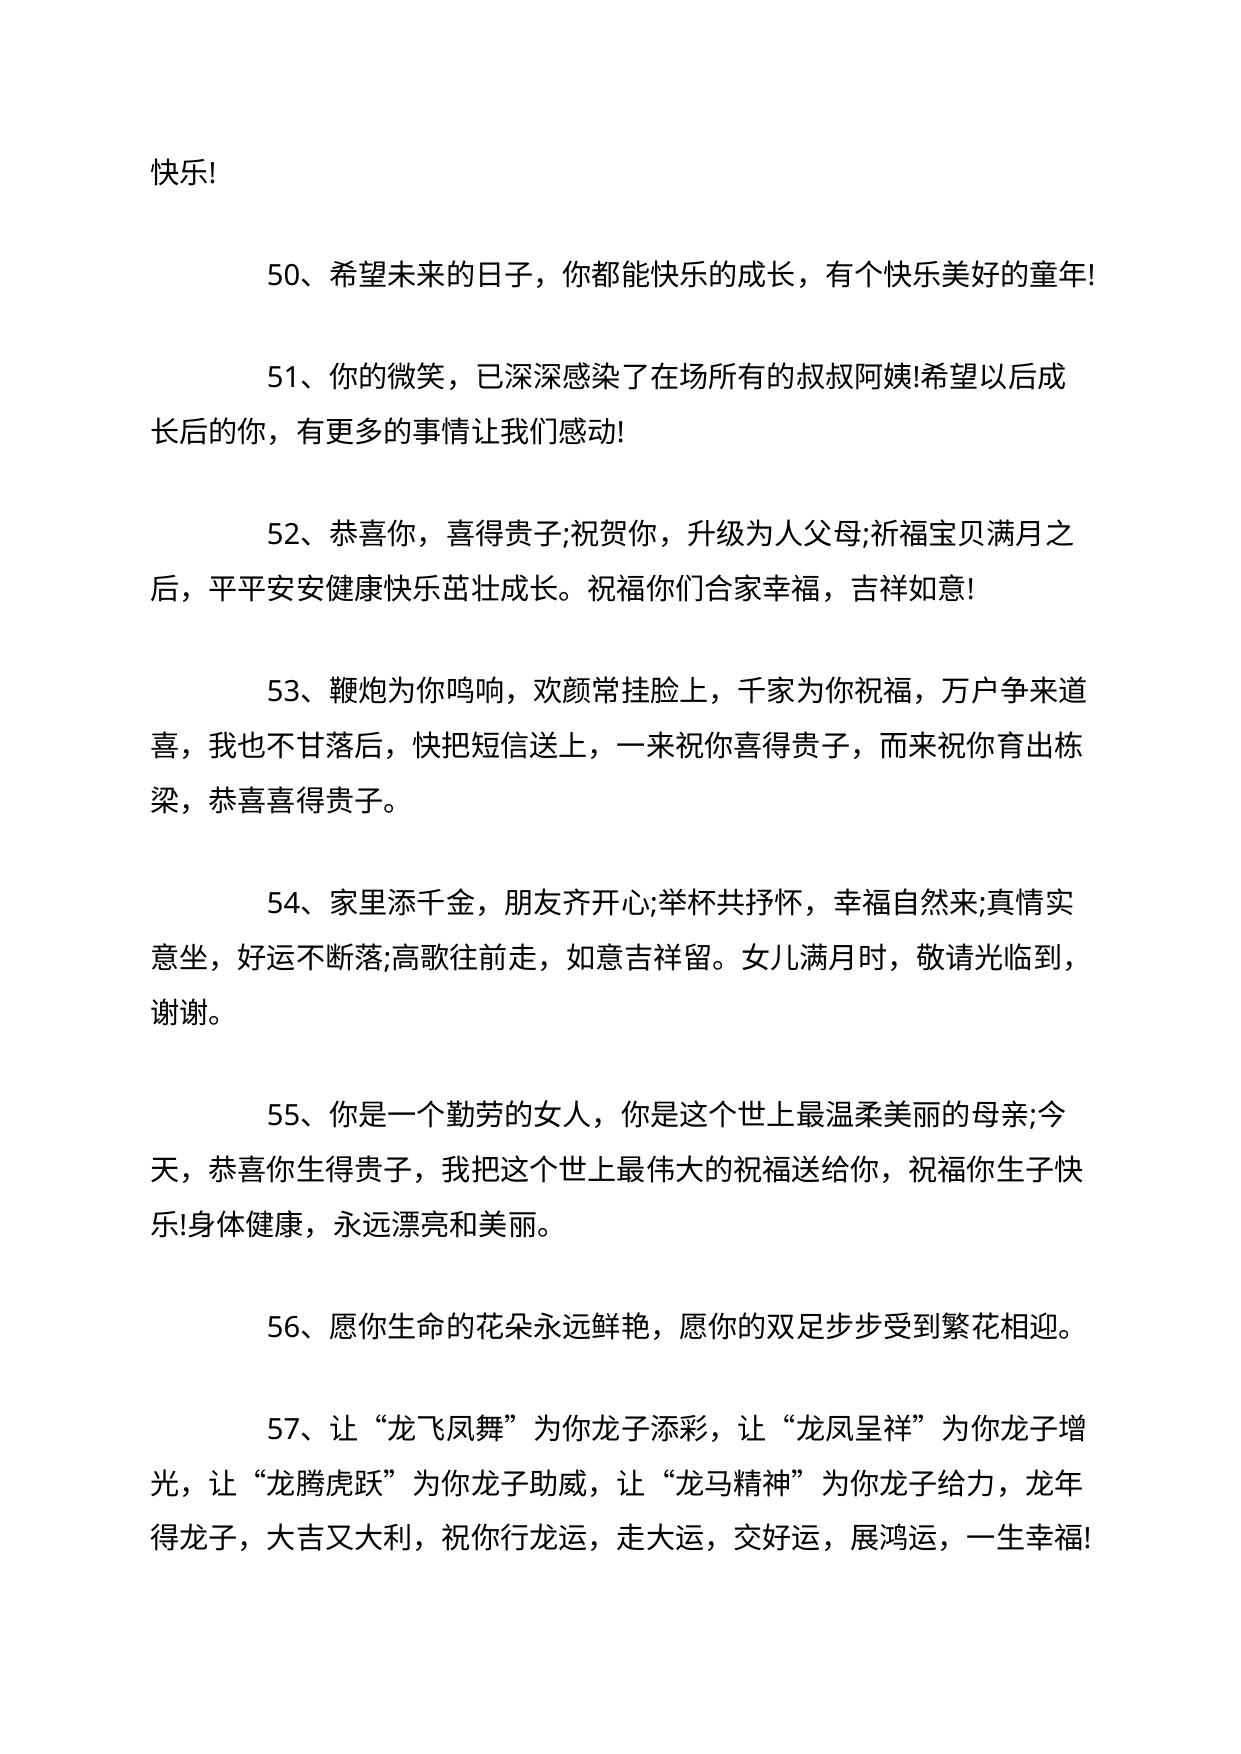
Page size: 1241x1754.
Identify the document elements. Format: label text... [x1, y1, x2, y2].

text 55、你是一个勤劳的女人，你是这个世上最温柔美丽的母亲;今天，恭喜你生得贵子，我把这个世上最伟大的祝福送给你，祝福你生子快乐!身体健康，永远漂亮和美丽。 [150, 1091, 1090, 1244]
text 50、希望未来的日子，你都能快乐的成长，有个快乐美好的童年! [150, 252, 1090, 294]
text 54、家里添千金，朋友齐开心;举杯共抒怀，幸福自然来;真情实意坐，好运不断落;高歌往前走，如意吉祥留。女儿满月时，敬请光临到，谢谢。 [150, 879, 1090, 1032]
text 51、你的微笑，已深深感染了在场所有的叔叔阿姨!希望以后成长后的你，有更多的事情让我们感动! [150, 354, 1090, 451]
text 52、恭喜你，喜得贵子;祝贺你，升级为人父母;祈福宝贝满月之后，平平安安健康快乐茁壮成长。祝福你们合家幸福，吉祥如意! [150, 511, 1090, 608]
text 56、愿你生命的花朵永远鲜艳，愿你的双足步步受到繁花相迎。 [150, 1303, 1090, 1346]
text 57、让“龙飞凤舞”为你龙子添彩，让“龙凤呈祥”为你龙子增光，让“龙腾虎跃”为你龙子助威，让“龙马精神”为你龙子给力，龙年得龙子，大吉又大利，祝你行龙运，走大运，交好运，展鸿运，一生幸福! [150, 1405, 1090, 1557]
text 53、鞭炮为你鸣响，欢颜常挂脸上，千家为你祝福，万户争来道喜，我也不甘落后，快把短信送上，一来祝你喜得贵子，而来祝你育出栋梁，恭喜喜得贵子。 [150, 668, 1090, 820]
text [150, 150, 1090, 192]
